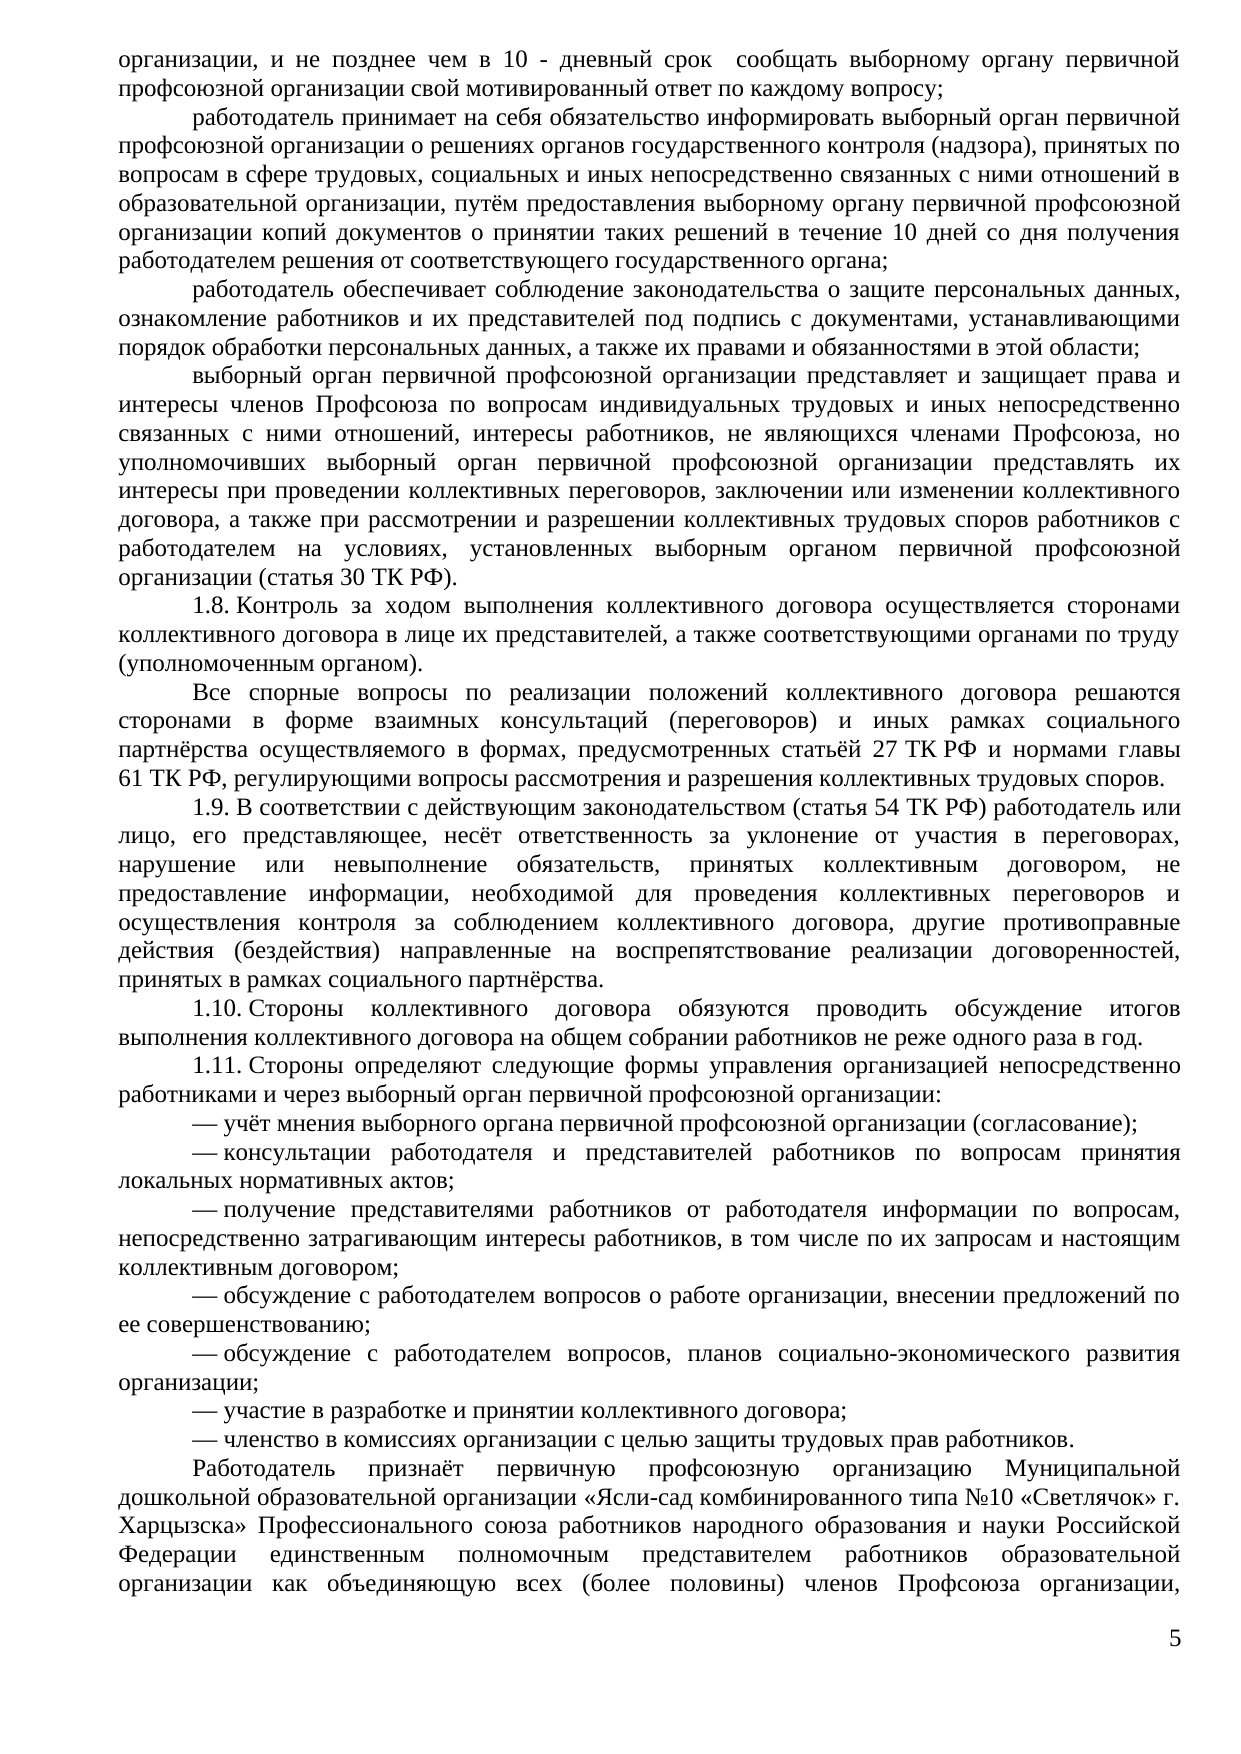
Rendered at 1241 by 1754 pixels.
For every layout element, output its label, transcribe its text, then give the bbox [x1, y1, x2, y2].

text — консультации работодателя и представителей работников по вопросам принятия локальных нормативных актов; [118, 1137, 1181, 1194]
text Все спорные вопросы по реализации положений коллективного договора решаются сторонами в форме взаимных консультаций (переговоров) и иных рамках социального партнёрства осуществляемого в формах, предусмотренных статьёй 27 ТК РФ и нормами главы 61 ТК РФ, регулирующими вопросы рассмотрения и разрешения коллективных трудовых споров. [118, 677, 1181, 792]
text работодатель обеспечивает соблюдение законодательства о защите персональных данных, ознакомление работников и их представителей под подпись с документами, устанавливающими порядок обработки персональных данных, а также их правами и обязанностями в этой области; [118, 274, 1181, 361]
text — получение представителями работников от работодателя информации по вопросам, непосредственно затрагивающим интересы работников, в том числе по их запросам и настоящим коллективным договором; [118, 1194, 1181, 1281]
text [118, 44, 1181, 102]
text 1.10. Стороны коллективного договора обязуются проводить обсуждение итогов выполнения коллективного договора на общем собрании работников не реже одного раза в год. [118, 993, 1181, 1051]
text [118, 1453, 1181, 1597]
text — членство в комиссиях организации с целью защиты трудовых прав работников. [118, 1424, 1181, 1453]
text выборный орган первичной профсоюзной организации представляет и защищает права и интересы членов Профсоюза по вопросам индивидуальных трудовых и иных непосредственно связанных с ними отношений, интересы работников, не являющихся членами Профсоюза, но уполномочивших выборный орган первичной профсоюзной организации представлять их интересы при проведении коллективных переговоров, заключении или изменении коллективного договора, а также при рассмотрении и разрешении коллективных трудовых споров работников с работодателем на условиях, установленных выборным органом первичной профсоюзной организации (статья 30 ТК РФ). [118, 361, 1181, 591]
text 1.11. Стороны определяют следующие формы управления организацией непосредственно работниками и через выборный орган первичной профсоюзной организации: [118, 1051, 1181, 1108]
text работодатель принимает на себя обязательство информировать выборный орган первичной профсоюзной организации о решениях органов государственного контроля (надзора), принятых по вопросам в сфере трудовых, социальных и иных непосредственно связанных с ними отношений в образовательной организации, путём предоставления выборному органу первичной профсоюзной организации копий документов о принятии таких решений в течение 10 дней со дня получения работодателем решения от соответствующего государственного органа; [118, 102, 1181, 274]
text — учёт мнения выборного органа первичной профсоюзной организации (согласование); [118, 1108, 1181, 1137]
text — обсуждение с работодателем вопросов о работе организации, внесении предложений по ее совершенствованию; [118, 1281, 1181, 1338]
text 1.8. Контроль за ходом выполнения коллективного договора осуществляется сторонами коллективного договора в лице их представителей, а также соответствующими органами по труду (уполномоченным органом). [118, 591, 1181, 677]
text — участие в разработке и принятии коллективного договора; [118, 1396, 1181, 1424]
text — обсуждение с работодателем вопросов, планов социально-экономического развития организации; [118, 1338, 1181, 1396]
text 1.9. В соответствии с действующим законодательством (статья 54 ТК РФ) работодатель или лицо, его представляющее, несёт ответственность за уклонение от участия в переговорах, нарушение или невыполнение обязательств, принятых коллективным договором, не предоставление информации, необходимой для проведения коллективных переговоров и осуществления контроля за соблюдением коллективного договора, другие противоправные действия (бездействия) направленные на воспрепятствование реализации договоренностей, принятых в рамках социального партнёрства. [118, 792, 1181, 993]
